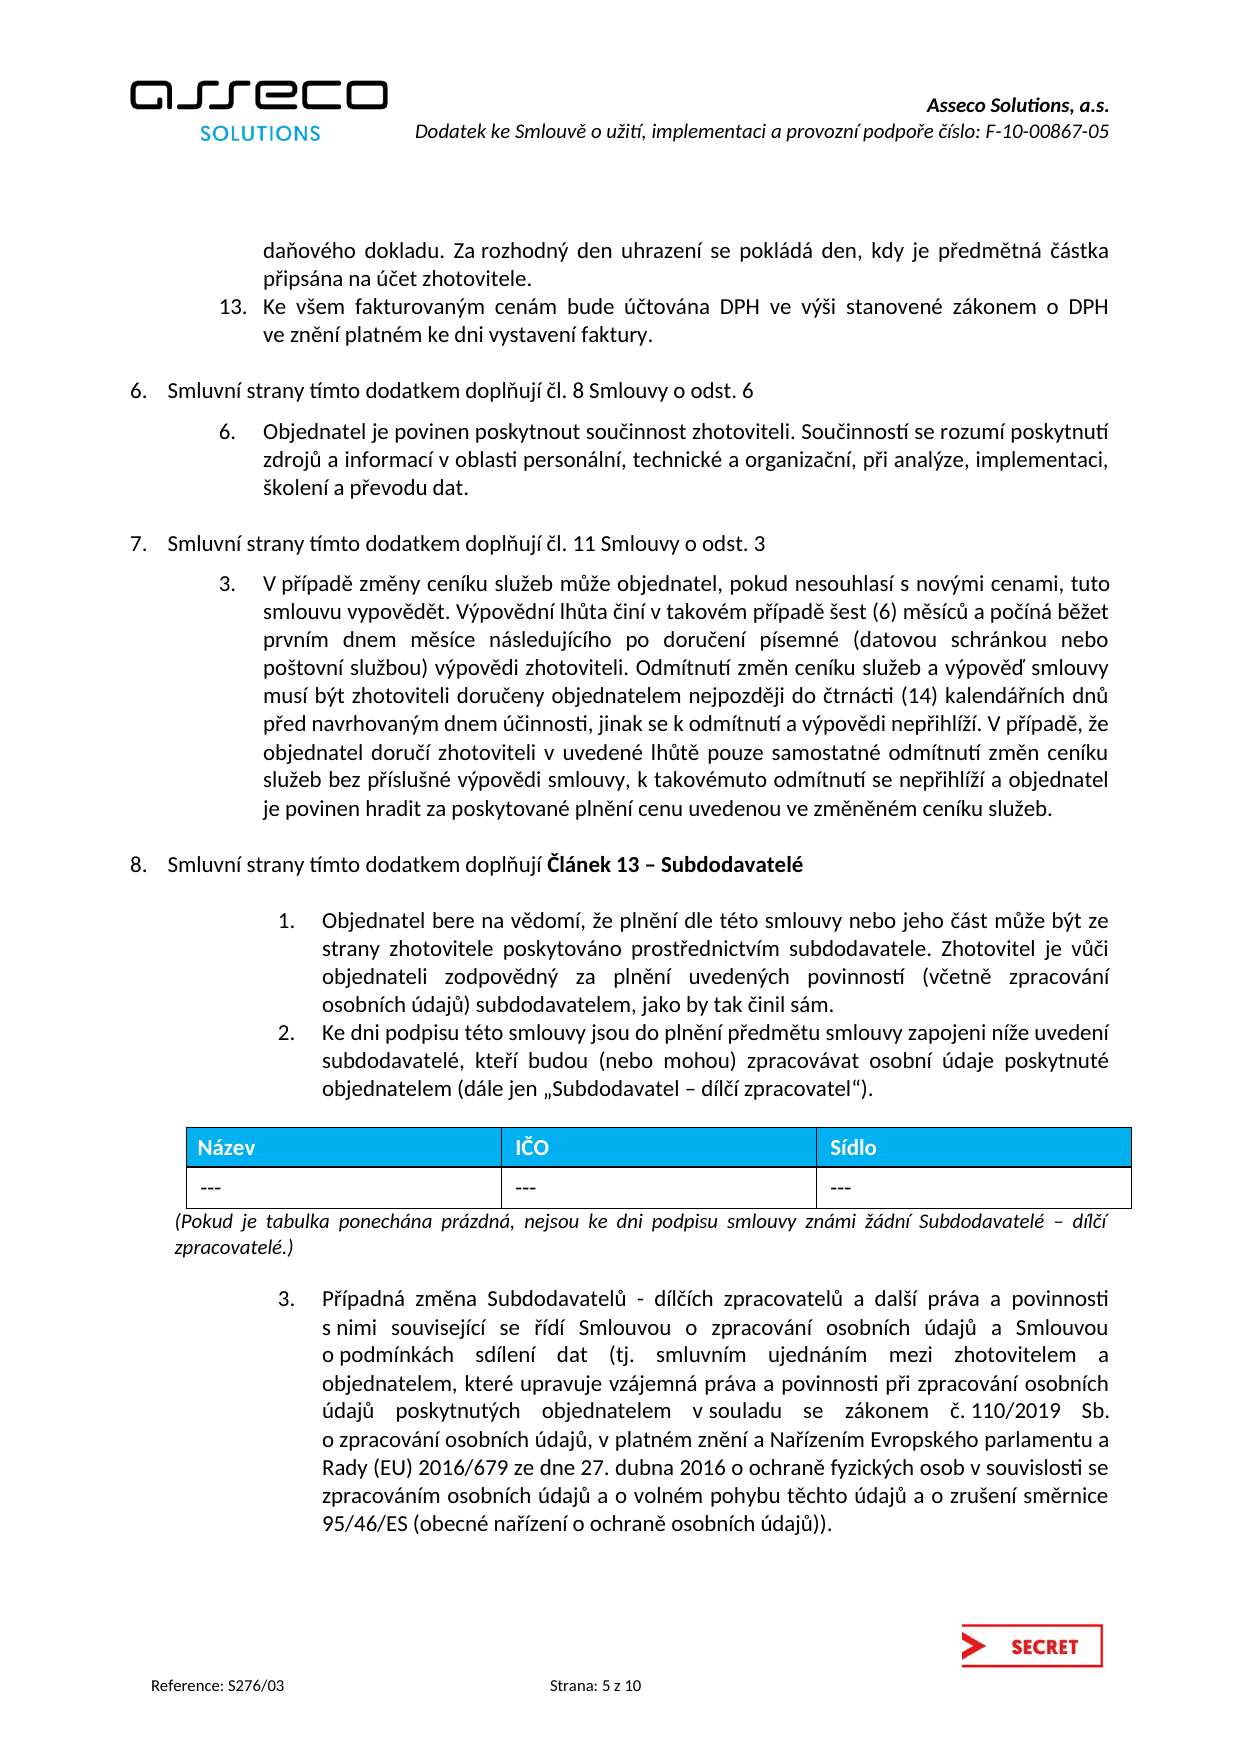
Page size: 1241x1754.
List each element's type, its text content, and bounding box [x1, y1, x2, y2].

list Objednatel bere na vědomí, že plnění dle této smlouvy nebo jeho část může být ze strany zhotovitele poskytováno prostřednictvím subdodavatele. Zhotovitel je vůči objednateli zodpovědný za plnění uvedených povinností (včetně zpracování osobních údajů) subdodavatelem, jako by tak činil sám. [278, 906, 1110, 1018]
text (Pokud je tabulka ponechána prázdná, nejsou ke dni podpisu smlouvy známi žádní Subdodavatelé – dílčí zpracovatelé.) [174, 1209, 1110, 1259]
title Ke všem fakturovaným cenám bude účtována DPH ve výši stanovené zákonem o DPH ve znění platném ke dni vystavení faktury. [218, 292, 1110, 348]
table_cell --- [502, 1168, 816, 1208]
picture [279, 128, 288, 138]
list Případná změna Subdodavatelů - dílčích zpracovatelů a další práva a povinnosti s nimi související se řídí Smlouvou o zpracování osobních údajů a Smlouvou o podmínkách sdílení dat (tj. smluvním ujednáním mezi zhotovitelem a objednatelem, které upravuje vzájemná práva a povinnosti při zpracování osobních údajů poskytnutých objednatelem v souladu se zákonem č. 110/2019 Sb. o zpracování osobních údajů, v platném znění a Nařízením Evropského parlamentu a Rady (EU) 2016/679 ze dne 27. dubna 2016 o ochraně fyzických osob v souvislosti se zpracováním osobních údajů a o volném pohybu těchto údajů a o zrušení směrnice 95/46/ES (obecné nařízení o ochraně osobních údajů)). [278, 1284, 1110, 1537]
text Smluvní strany tímto dodatkem doplňují čl. 11 Smlouvy o odst. 3 [130, 529, 1110, 557]
picture [130, 80, 388, 141]
table_cell --- [187, 1168, 501, 1208]
table_header Sídlo [817, 1128, 1131, 1166]
list Ke dni podpisu této smlouvy jsou do plnění předmětu smlouvy zapojeni níže uvedení subdodavatelé, kteří budou (nebo mohou) zpracovávat osobní údaje poskytnuté objednatelem (dále jen „Subdodavatel – dílčí zpracovatel“). [278, 1018, 1110, 1102]
picture [962, 1616, 1111, 1676]
table_header Název [187, 1128, 501, 1166]
list 6. Objednatel je povinen poskytnout součinnost zhotoviteli. Součinností se rozumí poskytnutí zdrojů a informací v oblasti personální, technické a organizační, při analýze, implementaci, školení a převodu dat. [218, 417, 1110, 501]
list V případě změny ceníku služeb může objednatel, pokud nesouhlasí s novými cenami, tuto smlouvu vypovědět. Výpovědní lhůta činí v takovém případě šest (6) měsíců a počíná běžet prvním dnem měsíce následujícího po doručení písemné (datovou schránkou nebo poštovní službou) výpovědi zhotoviteli. Odmítnutí změn ceníku služeb a výpověď smlouvy musí být zhotoviteli doručeny objednatelem nejpozději do čtrnácti (14) kalendářních dnů před navrhovaným dnem účinnosti, jinak se k odmítnutí a výpovědi nepřihlíží. V případě, že objednatel doručí zhotoviteli v uvedené lhůtě pouze samostatné odmítnutí změn ceníku služeb bez příslušné výpovědi smlouvy, k takovémuto odmítnutí se nepřihlíží a objednatel je povinen hradit za poskytované plnění cenu uvedenou ve změněném ceníku služeb. [218, 569, 1110, 822]
table_cell --- [817, 1168, 1131, 1208]
text Smluvní strany tímto dodatkem doplňují čl. 8 Smlouvy o odst. 6 [130, 376, 1110, 404]
picture [298, 133, 303, 141]
picture [216, 128, 225, 138]
text Smluvní strany tímto dodatkem doplňují Článek 13 – Subdodavatelé [130, 850, 1110, 878]
table_header IČO [502, 1128, 816, 1166]
